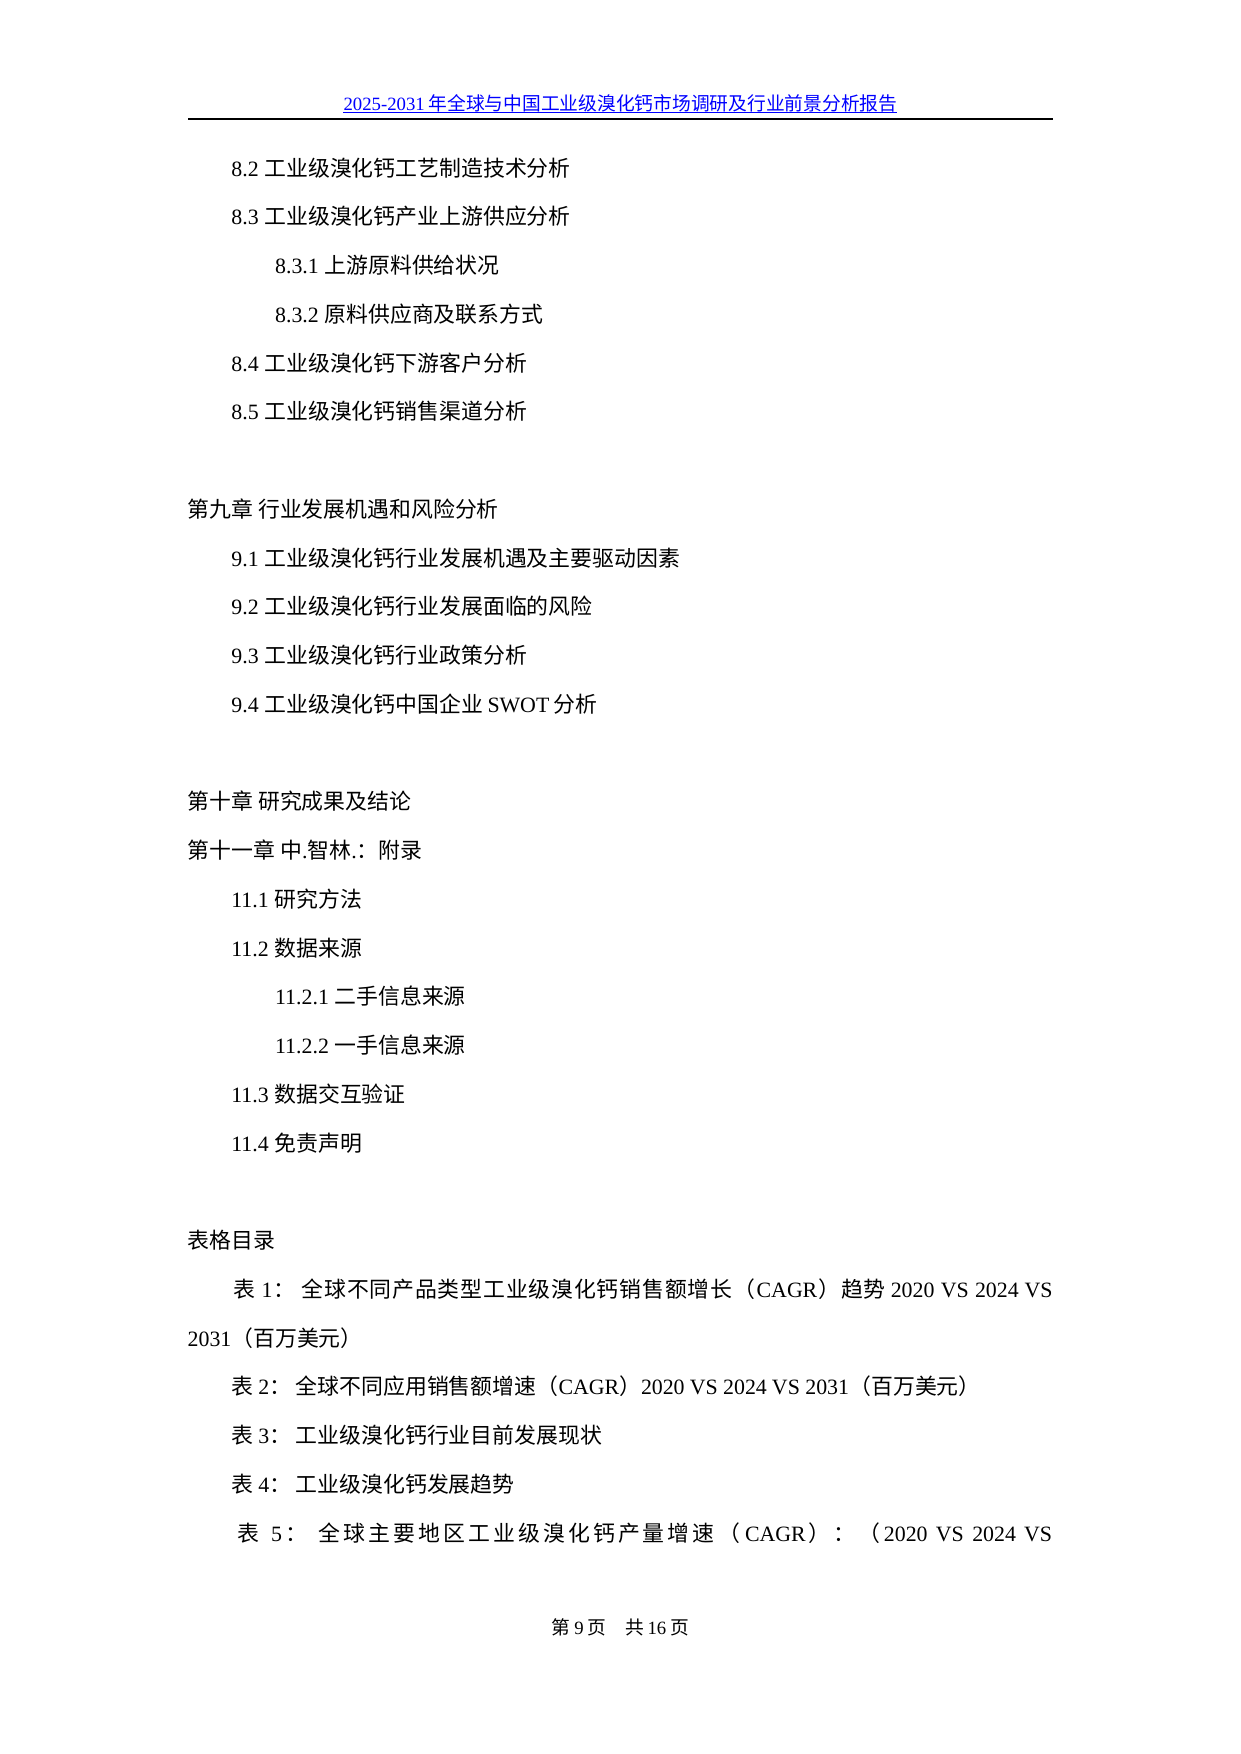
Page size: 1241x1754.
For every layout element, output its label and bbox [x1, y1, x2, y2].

text [187, 150, 1053, 1548]
